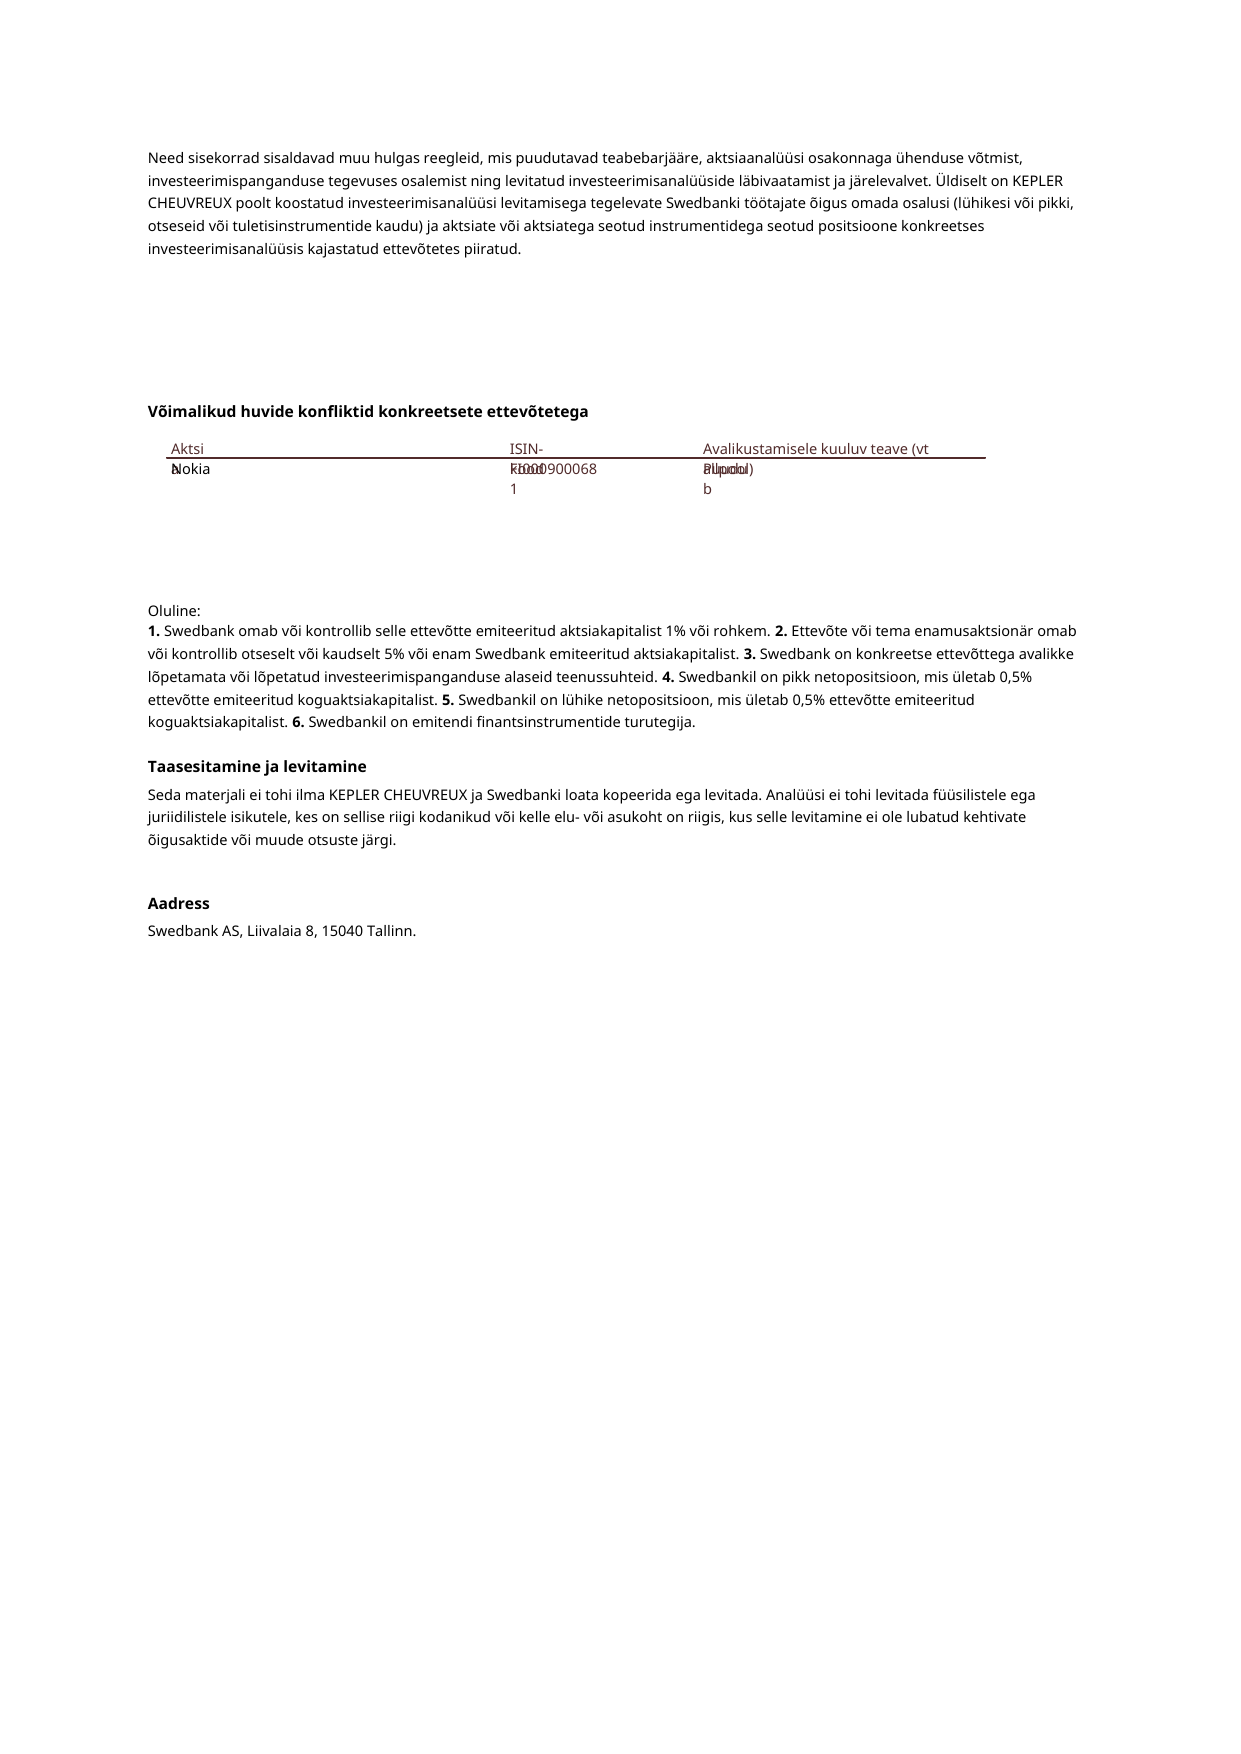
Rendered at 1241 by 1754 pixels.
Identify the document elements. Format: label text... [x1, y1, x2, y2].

text Oluline: [148, 601, 1093, 621]
text Taasesitamine ja levitamine [148, 756, 1093, 777]
text Aadress [148, 892, 1093, 914]
text 1. Swedbank omab või kontrollib selle ettevõtte emiteeritud aktsiakapitalist 1% või rohkem. 2. Ettevõte või tema enamusaktsionär omab või kontrollib otseselt või kaudselt 5% või enam Swedbank emiteeritud aktsiakapitalist. 3. Swedbank on konkreetse ettevõttega avalikke lõpetamata või lõpetatud investeerimispanganduse alaseid teenussuhteid. 4. Swedbankil on pikk netopositsioon, mis ületab 0,5% ettevõtte emiteeritud koguaktsiakapitalist. 5. Swedbankil on lühike netopositsioon, mis ületab 0,5% ettevõtte emiteeritud koguaktsiakapitalist. 6. Swedbankil on emitendi finantsinstrumentide turutegija. [148, 621, 1093, 732]
table_header [136, 438, 1096, 601]
text Võimalikud huvide konfliktid konkreetsete ettevõtetega [148, 401, 1093, 422]
text Seda materjali ei tohi ilma KEPLER CHEUVREUX ja Swedbanki loata kopeerida ega levitada. Analüüsi ei tohi levitada füüsilistele ega juriidilistele isikutele, kes on sellise riigi kodanikud või kelle elu- või asukoht on riigis, kus selle levitamine ei ole lubatud kehtivate õigusaktide või muude otsuste järgi. [148, 784, 1093, 850]
text Need sisekorrad sisaldavad muu hulgas reegleid, mis puudutavad teabebarjääre, aktsiaanalüüsi osakonnaga ühenduse võtmist, investeerimispanganduse tegevuses osalemist ning levitatud investeerimisanalüüside läbivaatamist ja järelevalvet. Üldiselt on KEPLER CHEUVREUX poolt koostatud investeerimisanalüüsi levitamisega tegelevate Swedbanki töötajate õigus omada osalusi (lühikesi või pikki, otseseid või tuletisinstrumentide kaudu) ja aktsiate või aktsiatega seotud instrumentidega seotud positsioone konkreetses investeerimisanalüüsis kajastatud ettevõtetes piiratud. [148, 148, 1093, 259]
text Swedbank AS, Liivalaia 8, 15040 Tallinn. [148, 921, 1093, 941]
